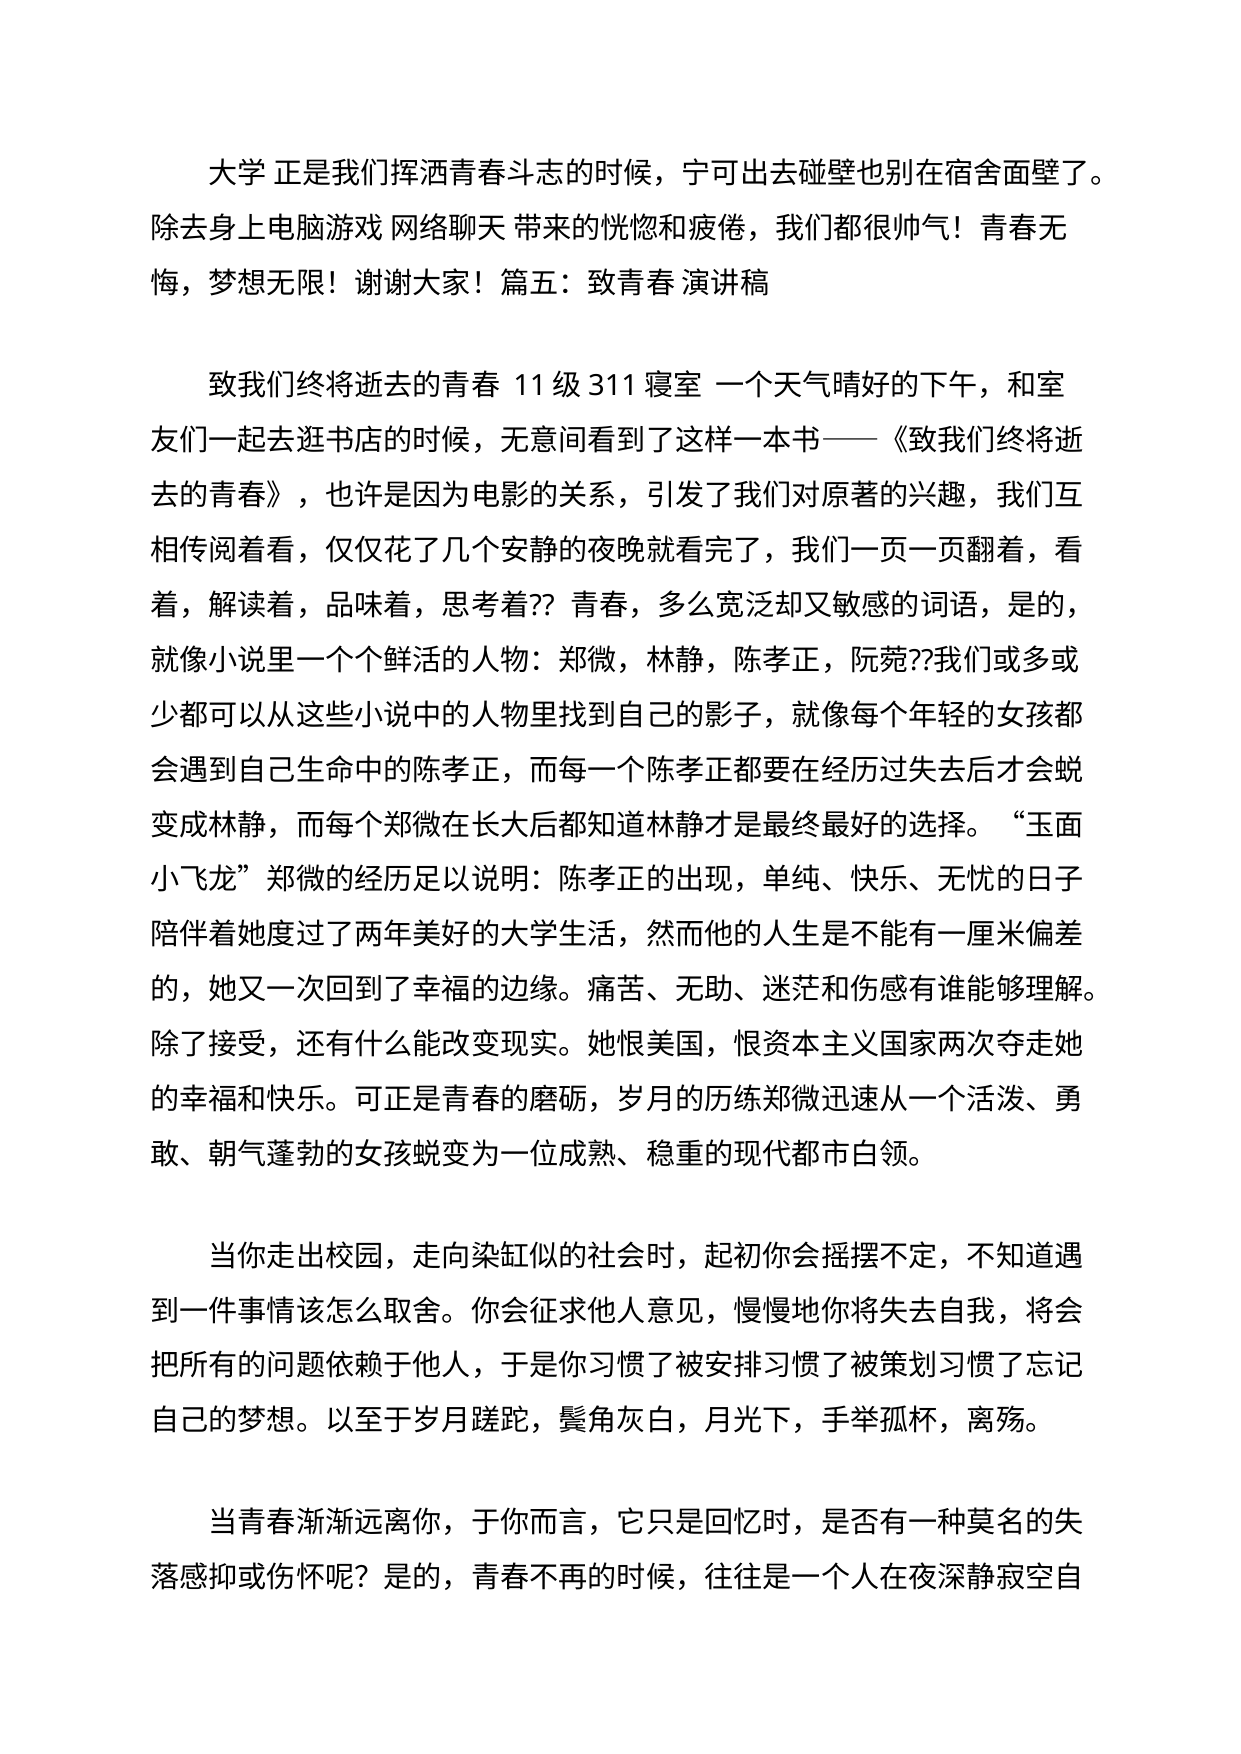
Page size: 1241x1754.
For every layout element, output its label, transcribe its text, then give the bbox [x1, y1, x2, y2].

text 当你走出校园，走向染缸似的社会时，起初你会摇摆不定，不知道遇到一件事情该怎么取舍。你会征求他人意见，慢慢地你将失去自我，将会把所有的问题依赖于他人，于是你习惯了被安排习惯了被策划习惯了忘记自己的梦想。以至于岁月蹉跎，鬓角灰白，月光下，手举孤杯，离殇。 [150, 1232, 1090, 1439]
text 致我们终将逝去的青春 11级 311寝室 一个天气晴好的下午，和室友们一起去逛书店的时候，无意间看到了这样一本书——《致我们终将逝去的青春》，也许是因为电影的关系，引发了我们对原著的兴趣，我们互相传阅着看，仅仅花了几个安静的夜晚就看完了，我们一页一页翻着，看着，解读着，品味着，思考着?? 青春，多么宽泛却又敏感的词语，是的，就像小说里一个个鲜活的人物：郑微，林静，陈孝正，阮菀??我们或多或少都可以从这些小说中的人物里找到自己的影子，就像每个年轻的女孩都会遇到自己生命中的陈孝正，而每一个陈孝正都要在经历过失去后才会蜕变成林静，而每个郑微在长大后都知道林静才是最终最好的选择。“玉面小飞龙”郑微的经历足以说明：陈孝正的出现，单纯、快乐、无忧的日子陪伴着她度过了两年美好的大学生活，然而他的人生是不能有一厘米偏差的，她又一次回到了幸福的边缘。痛苦、无助、迷茫和伤感有谁能够理解。除了接受，还有什么能改变现实。她恨美国，恨资本主义国家两次夺走她的幸福和快乐。可正是青春的磨砺，岁月的历练郑微迅速从一个活泼、勇敢、朝气蓬勃的女孩蜕变为一位成熟、稳重的现代都市白领。 [150, 362, 1090, 1173]
text 大学 正是我们挥洒青春斗志的时候，宁可出去碰壁也别在宿舍面壁了。除去身上电脑游戏 网络聊天 带来的恍惚和疲倦，我们都很帅气！青春无悔，梦想无限！谢谢大家！篇五：致青春 演讲稿 [150, 150, 1090, 302]
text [150, 1499, 1090, 1596]
